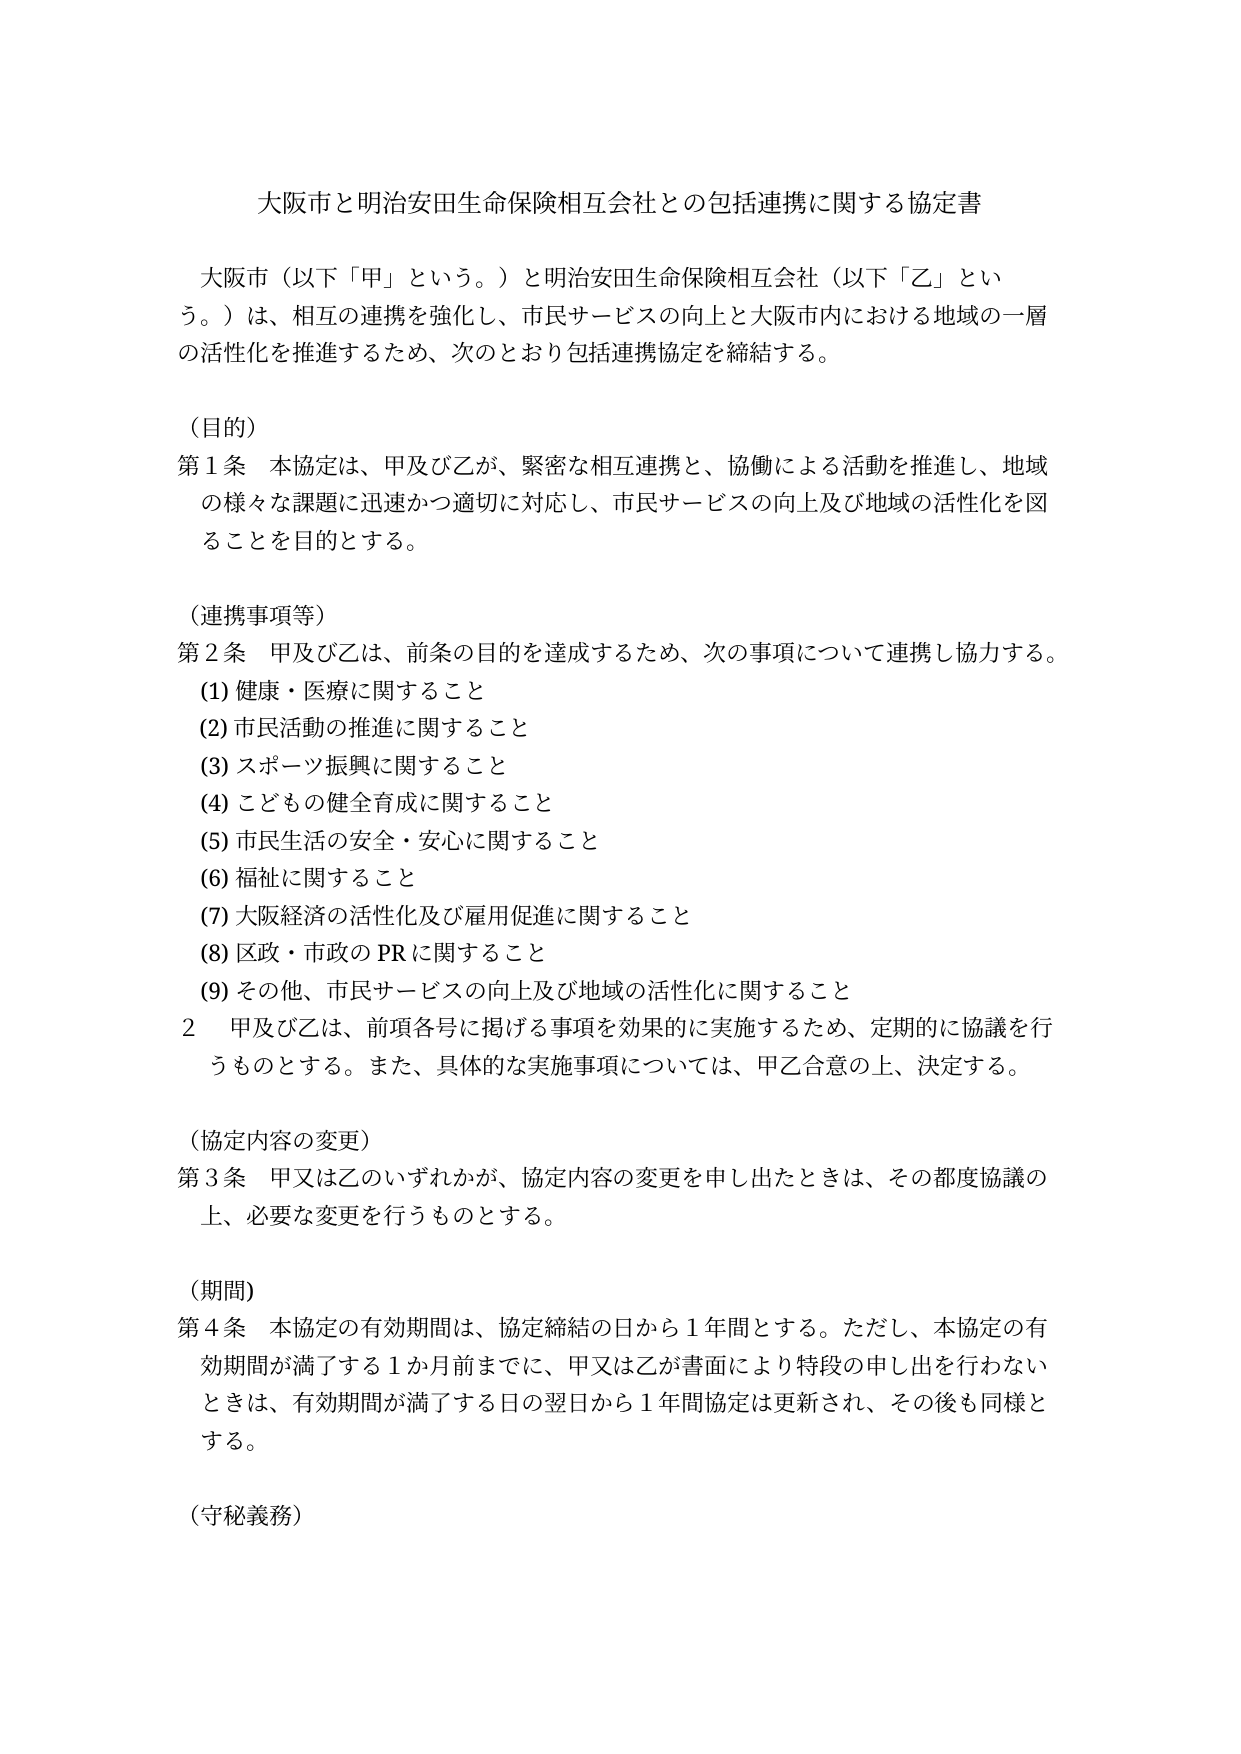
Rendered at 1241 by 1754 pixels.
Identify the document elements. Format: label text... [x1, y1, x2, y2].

text 第２条 甲及び乙は、前条の目的を達成するため、次の事項について連携し協力する。 [177, 633, 1063, 671]
text （期間) [177, 1271, 1063, 1308]
text （守秘義務） [177, 1496, 1063, 1533]
text (7) 大阪経済の活性化及び雇用促進に関すること [177, 896, 1063, 933]
text (3) スポーツ振興に関すること [177, 746, 1063, 783]
text 大阪市（以下「甲」という。）と明治安田生命保険相互会社（以下「乙」という。）は、相互の連携を強化し、市民サービスの向上と大阪市内における地域の一層の活性化を推進するため、次のとおり包括連携協定を締結する。 [177, 258, 1063, 371]
text （目的） [177, 408, 1063, 446]
text ２ 甲及び乙は、前項各号に掲げる事項を効果的に実施するため、定期的に協議を行うものとする。また、具体的な実施事項については、甲乙合意の上、決定する。 [177, 1008, 1063, 1083]
text 第１条 本協定は、甲及び乙が、緊密な相互連携と、協働による活動を推進し、地域の様々な課題に迅速かつ適切に対応し、市民サービスの向上及び地域の活性化を図ることを目的とする。 [177, 446, 1063, 558]
text （連携事項等） [177, 596, 1063, 633]
text (5) 市民生活の安全・安心に関すること [177, 821, 1063, 858]
text 第４条 本協定の有効期間は、協定締結の日から１年間とする。ただし、本協定の有効期間が満了する１か月前までに、甲又は乙が書面により特段の申し出を行わないときは、有効期間が満了する日の翌日から１年間協定は更新され、その後も同様とする。 [177, 1308, 1063, 1458]
text (9) その他、市民サービスの向上及び地域の活性化に関すること [177, 971, 1063, 1008]
text (2) 市民活動の推進に関すること [199, 708, 1063, 746]
text (1) 健康・医療に関すること [177, 671, 1063, 708]
text (8) 区政・市政のPRに関すること [177, 933, 1063, 971]
text 第３条 甲又は乙のいずれかが、協定内容の変更を申し出たときは、その都度協議の上、必要な変更を行うものとする。 [177, 1158, 1063, 1233]
text (4) こどもの健全育成に関すること [177, 783, 1063, 821]
text 大阪市と明治安田生命保険相互会社との包括連携に関する協定書 [177, 183, 1063, 221]
text （協定内容の変更） [177, 1121, 1063, 1158]
text (6) 福祉に関すること [177, 858, 1063, 896]
